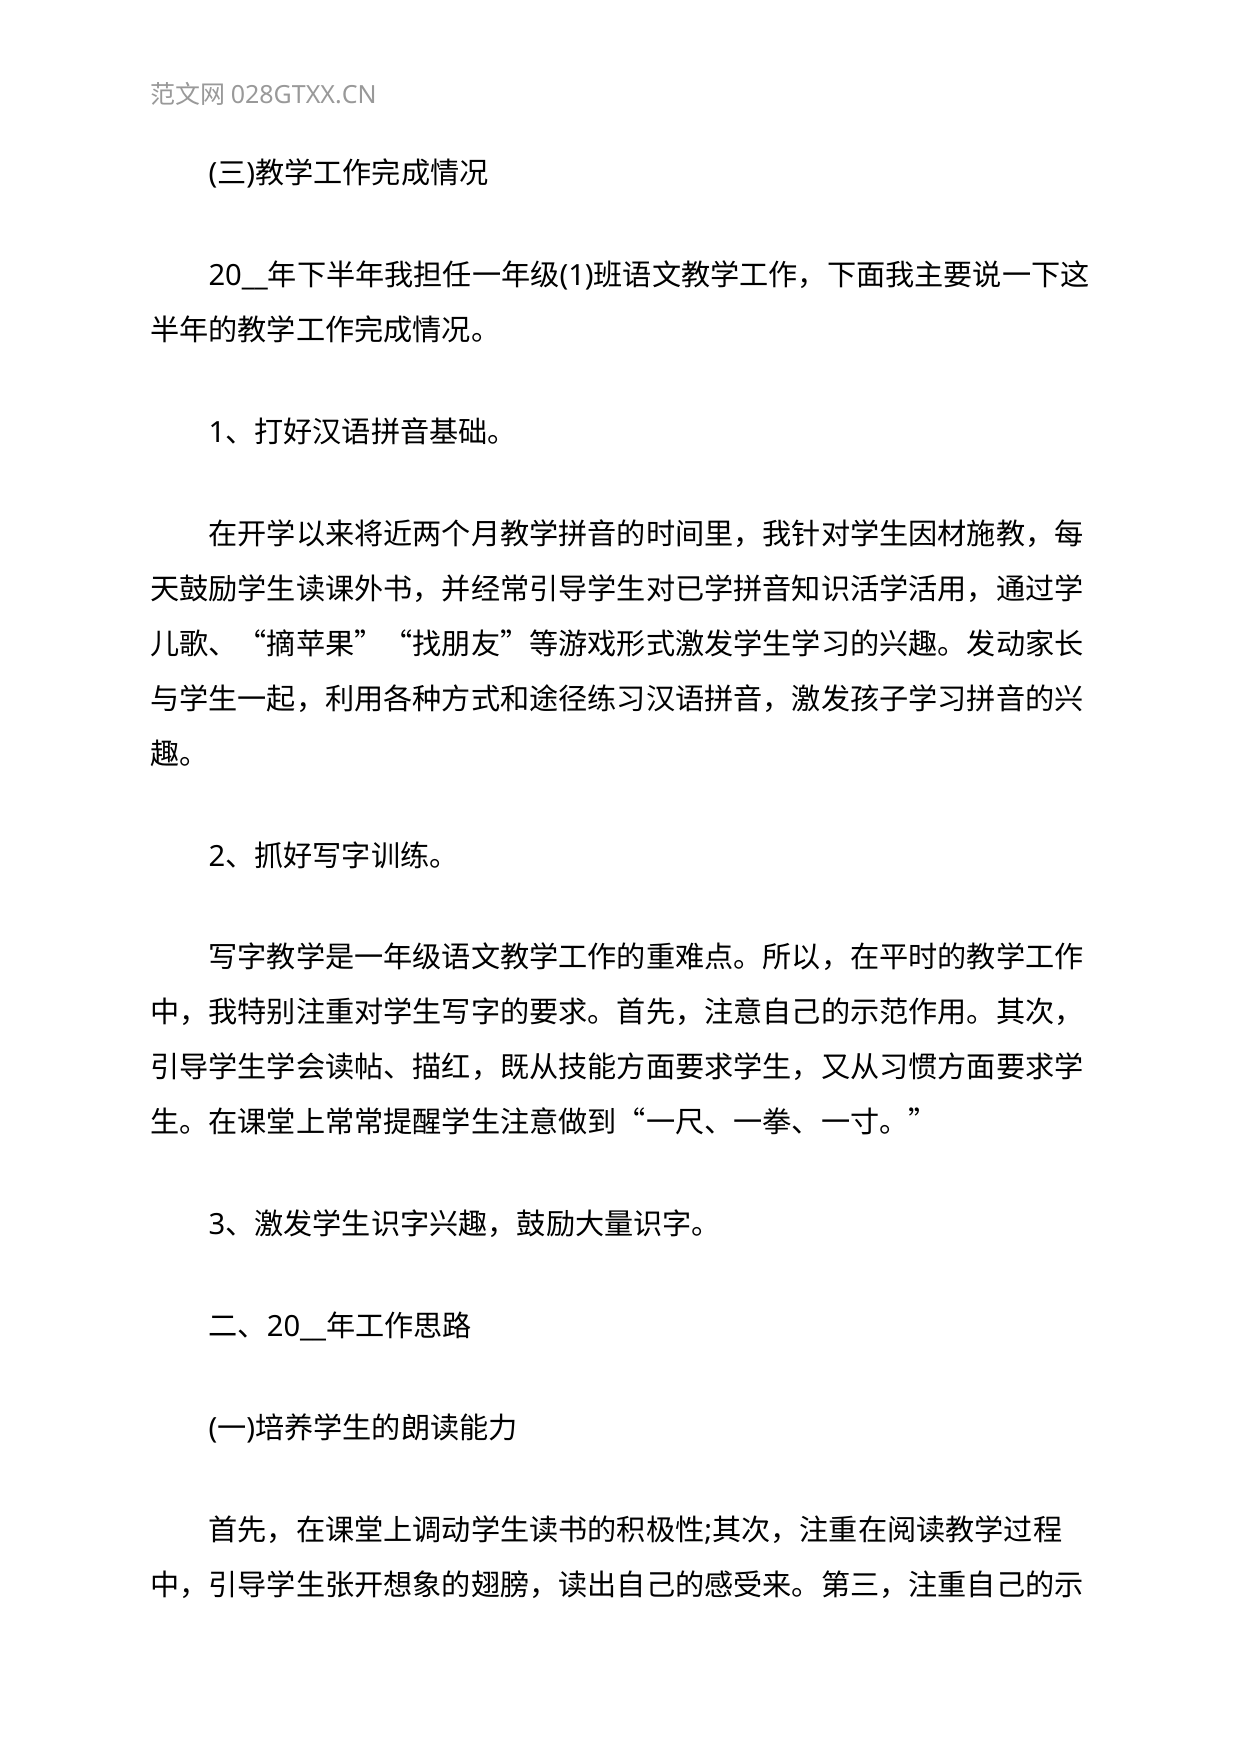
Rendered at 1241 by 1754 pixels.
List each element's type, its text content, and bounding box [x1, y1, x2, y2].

text 2、抓好写字训练。 [150, 832, 1090, 874]
text (三)教学工作完成情况 [150, 150, 1090, 192]
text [150, 1506, 1090, 1604]
text 写字教学是一年级语文教学工作的重难点。所以，在平时的教学工作中，我特别注重对学生写字的要求。首先，注意自己的示范作用。其次，引导学生学会读帖、描红，既从技能方面要求学生，又从习惯方面要求学生。在课堂上常常提醒学生注意做到“一尺、一拳、一寸。” [150, 934, 1090, 1141]
text 二、20__年工作思路 [150, 1302, 1090, 1345]
text 1、打好汉语拼音基础。 [150, 409, 1090, 451]
text 3、激发学生识字兴趣，鼓励大量识字。 [150, 1201, 1090, 1243]
text 20__年下半年我担任一年级(1)班语文教学工作，下面我主要说一下这半年的教学工作完成情况。 [150, 252, 1090, 349]
text (一)培养学生的朗读能力 [150, 1404, 1090, 1447]
text 在开学以来将近两个月教学拼音的时间里，我针对学生因材施教，每天鼓励学生读课外书，并经常引导学生对已学拼音知识活学活用，通过学儿歌、“摘苹果”“找朋友”等游戏形式激发学生学习的兴趣。发动家长与学生一起，利用各种方式和途径练习汉语拼音，激发孩子学习拼音的兴趣。 [150, 511, 1090, 773]
